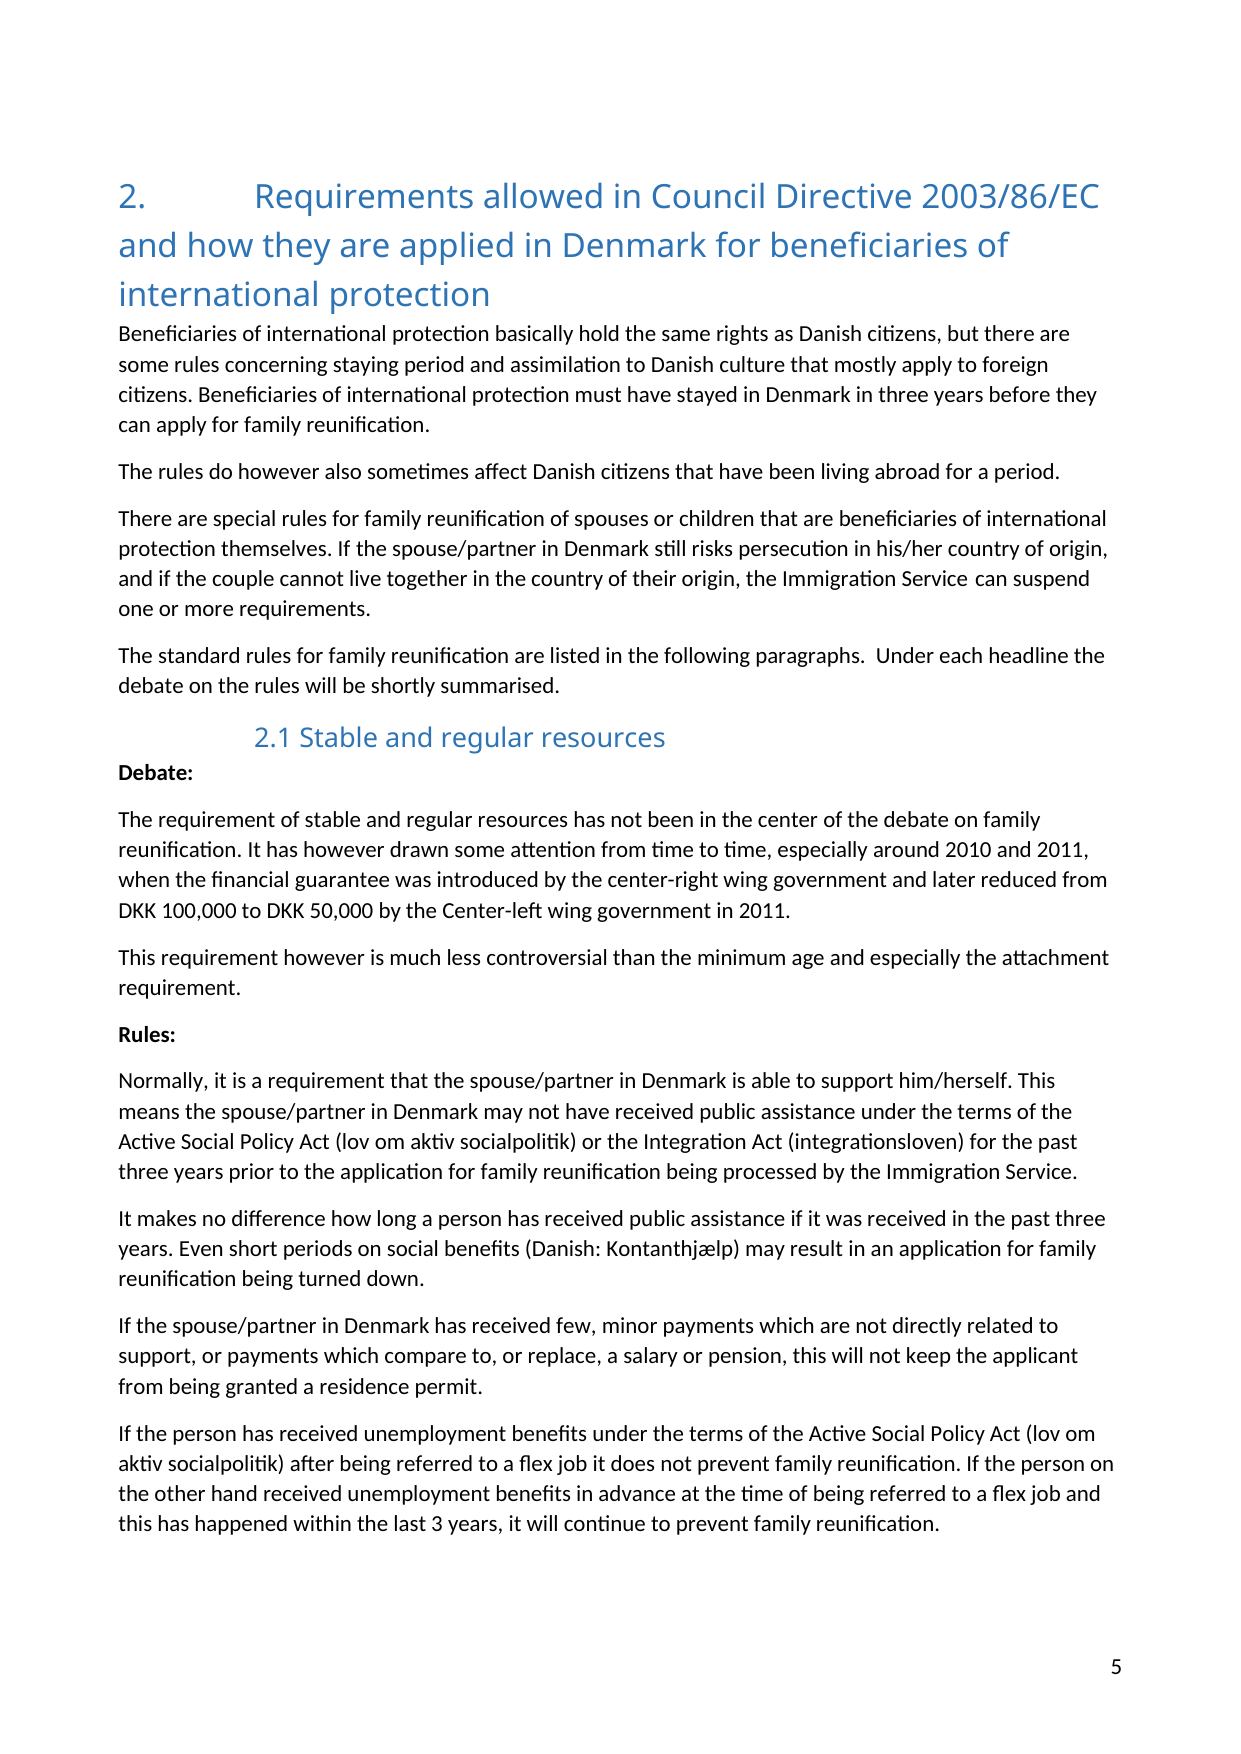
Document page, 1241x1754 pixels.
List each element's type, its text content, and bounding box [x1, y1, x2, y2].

text It makes no difference how long a person has received public assistance if it was received in the past three years. Even short periods on social benefits (Danish: Kontanthjælp) may result in an application for family reunification being turned down. [118, 1204, 1122, 1292]
text The requirement of stable and regular resources has not been in the center of the debate on family reunification. It has however drawn some attention from time to time, especially around 2010 and 2011, when the financial guarantee was introduced by the center-right wing government and later reduced from DKK 100,000 to DKK 50,000 by the Center-left wing government in 2011. [118, 805, 1122, 924]
text The rules do however also sometimes affect Danish citizens that have been living abroad for a period. [118, 457, 1122, 485]
text Normally, it is a requirement that the spouse/partner in Denmark is able to support him/herself. This means the spouse/partner in Denmark may not have received public assistance under the terms of the Active Social Policy Act (lov om aktiv socialpolitik) or the Integration Act (integrationsloven) for the past three years prior to the application for family reunification being processed by the Immigration Service. [118, 1067, 1122, 1185]
text Rules: [118, 1020, 1122, 1048]
text If the spouse/partner in Denmark has received few, minor payments which are not directly related to support, or payments which compare to, or replace, a salary or pension, this will not keep the applicant from being granted a residence permit. [118, 1311, 1122, 1400]
subtitle 2.1 Stable and regular resources [254, 718, 1122, 755]
text Debate: [118, 758, 1122, 786]
text This requirement however is much less controversial than the minimum age and especially the attachment requirement. [118, 943, 1122, 1001]
text The standard rules for family reunification are listed in the following paragraphs. Under each headline the debate on the rules will be shortly summarised. [118, 641, 1122, 699]
text If the person has received unemployment benefits under the terms of the Active Social Policy Act (lov om aktiv socialpolitik) after being referred to a flex job it does not prevent family reunification. If the person on the other hand received unemployment benefits in advance at the time of being referred to a flex job and this has happened within the last 3 years, it will continue to prevent family reunification. [118, 1419, 1122, 1537]
text There are special rules for family reunification of spouses or children that are beneficiaries of international protection themselves. If the spouse/partner in Denmark still risks persecution in his/her country of origin, and if the couple cannot live together in the country of their origin, the Immigration Service can suspend one or more requirements. [118, 504, 1122, 622]
text Beneficiaries of international protection basically hold the same rights as Danish citizens, but there are some rules concerning staying period and assimilation to Danish culture that mostly apply to foreign citizens. Beneficiaries of international protection must have stayed in Denmark in three years before they can apply for family reunification. [118, 319, 1122, 438]
subtitle 2. Requirements allowed in Council Directive 2003/86/EC and how they are applied in Denmark for beneficiaries of international protection [118, 173, 1122, 316]
